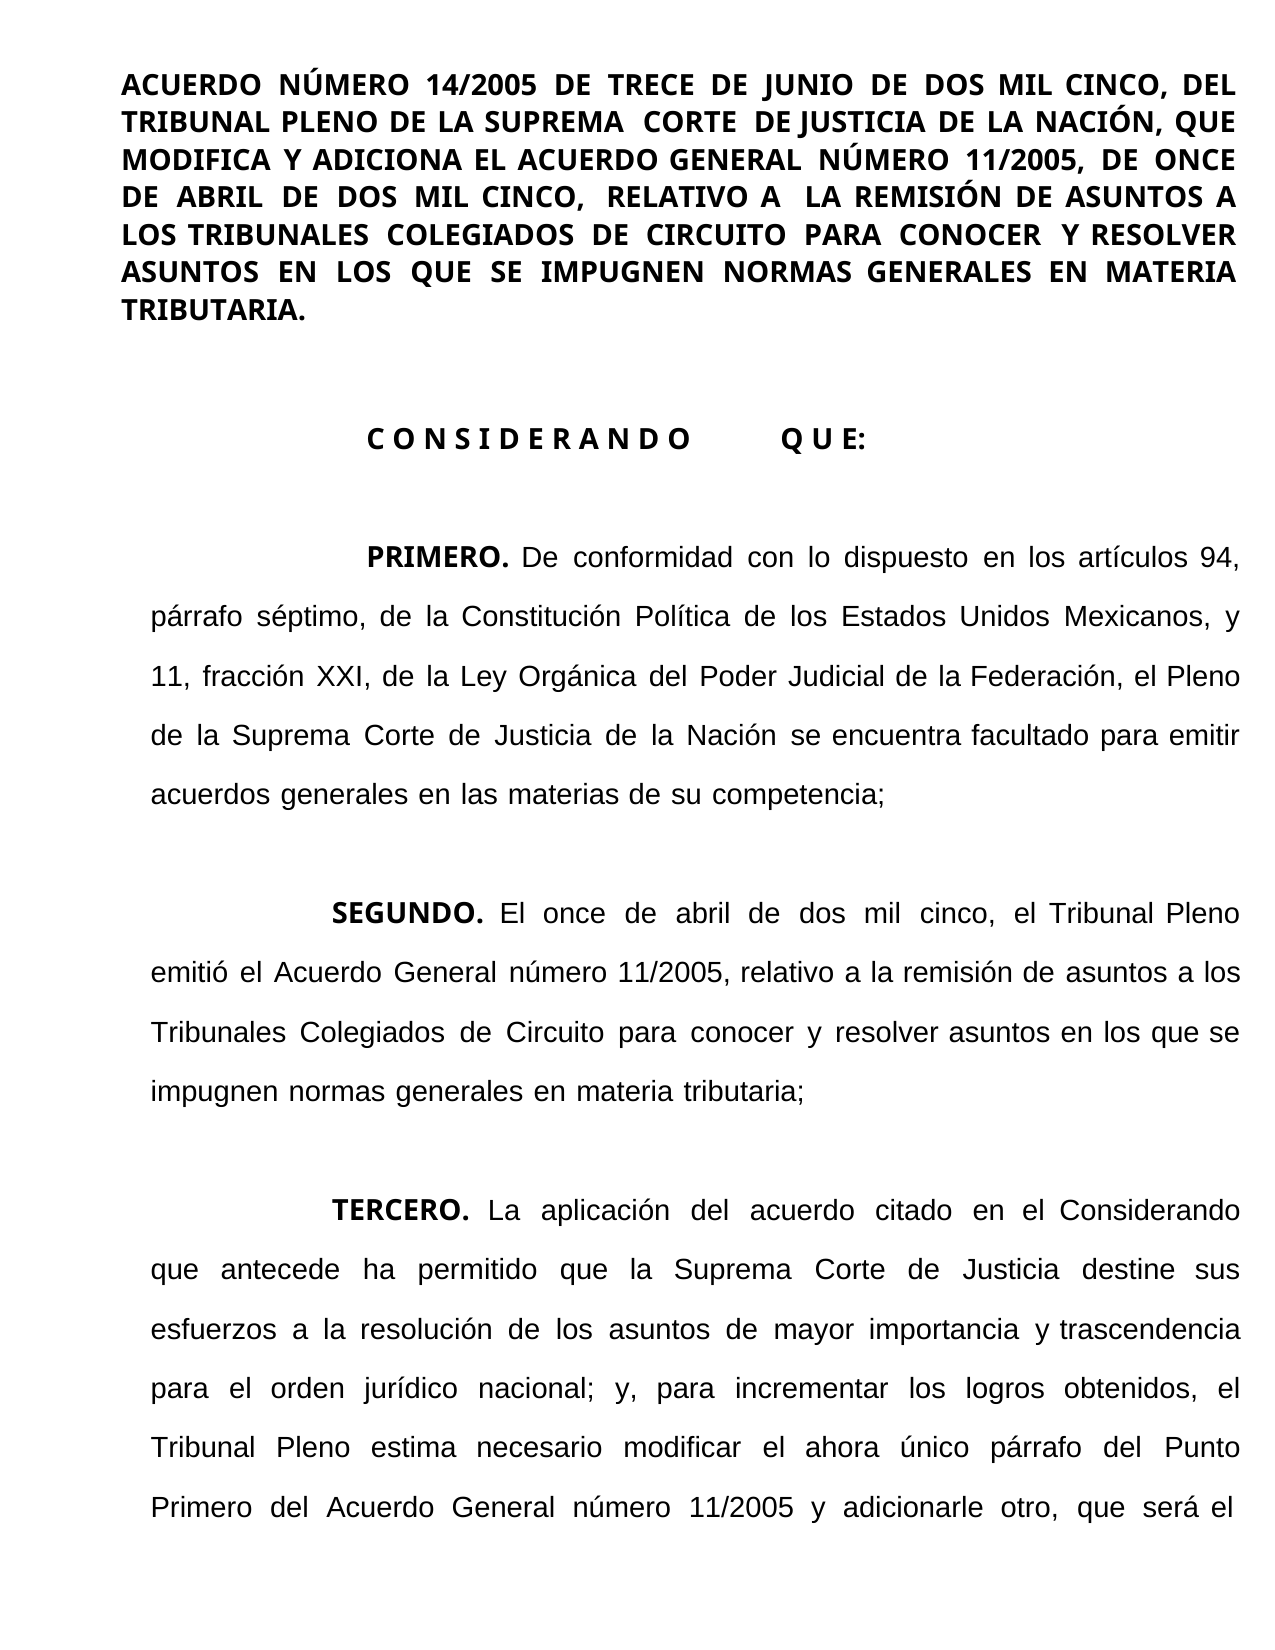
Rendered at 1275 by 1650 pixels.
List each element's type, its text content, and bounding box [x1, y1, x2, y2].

text PRIMERO. De conformidad con lo dispuesto en los artículos 94, párrafo séptimo, de la Constitución Política de los Estados Unidos Mexicanos, y 11, fracción XXI, de la Ley Orgánica del Poder Judicial de la Federación, el Pleno de la Suprema Corte de Justicia de la Nación se encuentra facultado para emitir acuerdos generales en las materias de su competencia; [150, 520, 1240, 817]
text SEGUNDO. El once de abril de dos mil cinco, el Tribunal Pleno emitió el Acuerdo General número 11/2005, relativo a la remisión de asuntos a los Tribunales Colegiados de Circuito para conocer y resolver asuntos en los que se impugnen normas generales en materia tributaria; [150, 876, 1241, 1113]
text C O N S I D E R A N D O Q U E: [366, 418, 1252, 458]
text TERCERO. La aplicación del acuerdo citado en el Considerando que antecede ha permitido que la Suprema Corte de Justicia destine sus esfuerzos a la resolución de los asuntos de mayor importancia y trascendencia para el orden jurídico nacional; y, para incrementar los logros obtenidos, el Tribunal Pleno estima necesario modificar el ahora único párrafo del Punto Primero del Acuerdo General número 11/2005 y adicionarle otro, que será el [150, 1173, 1241, 1529]
subtitle ACUERDO NÚMERO 14/2005 DE TRECE DE JUNIO DE DOS MIL CINCO, DEL TRIBUNAL PLENO DE LA SUPREMA CORTE DE JUSTICIA DE LA NACIÓN, QUE MODIFICA Y ADICIONA EL ACUERDO GENERAL NÚMERO 11/2005, DE ONCE DE ABRIL DE DOS MIL CINCO, RELATIVO A LA REMISIÓN DE ASUNTOS A LOS TRIBUNALES COLEGIADOS DE CIRCUITO PARA CONOCER Y RESOLVER ASUNTOS EN LOS QUE SE IMPUGNEN NORMAS GENERALES EN MATERIA TRIBUTARIA. [121, 65, 1236, 328]
